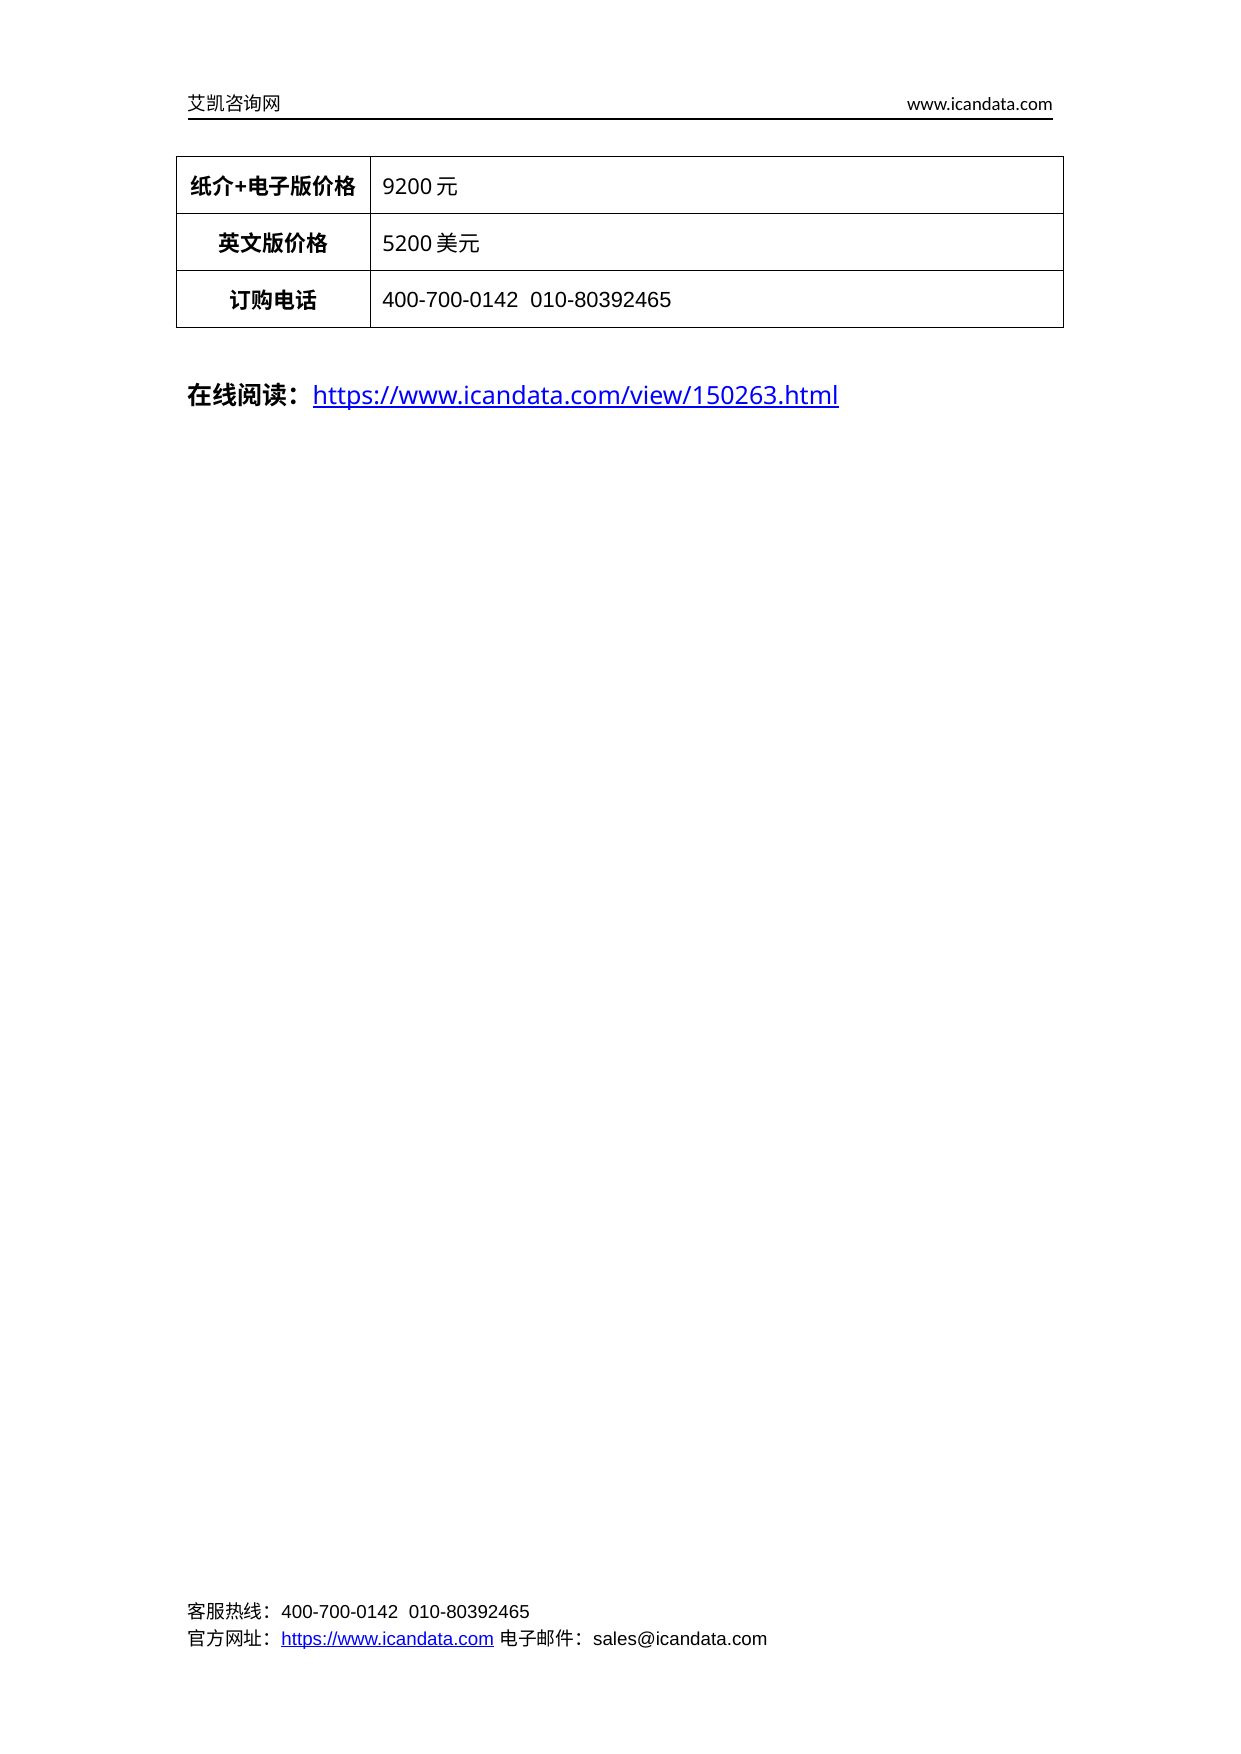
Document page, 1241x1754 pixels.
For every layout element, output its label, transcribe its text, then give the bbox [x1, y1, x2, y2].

table_cell 9200元 [371, 157, 1063, 213]
table_cell 5200美元 [371, 214, 1063, 270]
table_cell 英文版价格 [177, 214, 370, 270]
table_cell 纸介+电子版价格 [177, 157, 370, 213]
table_cell 400-700-0142 010-80392465 [371, 271, 1063, 327]
table_cell 订购电话 [177, 271, 370, 327]
text 在线阅读：https://www.icandata.com/view/150263.html [187, 361, 1053, 426]
